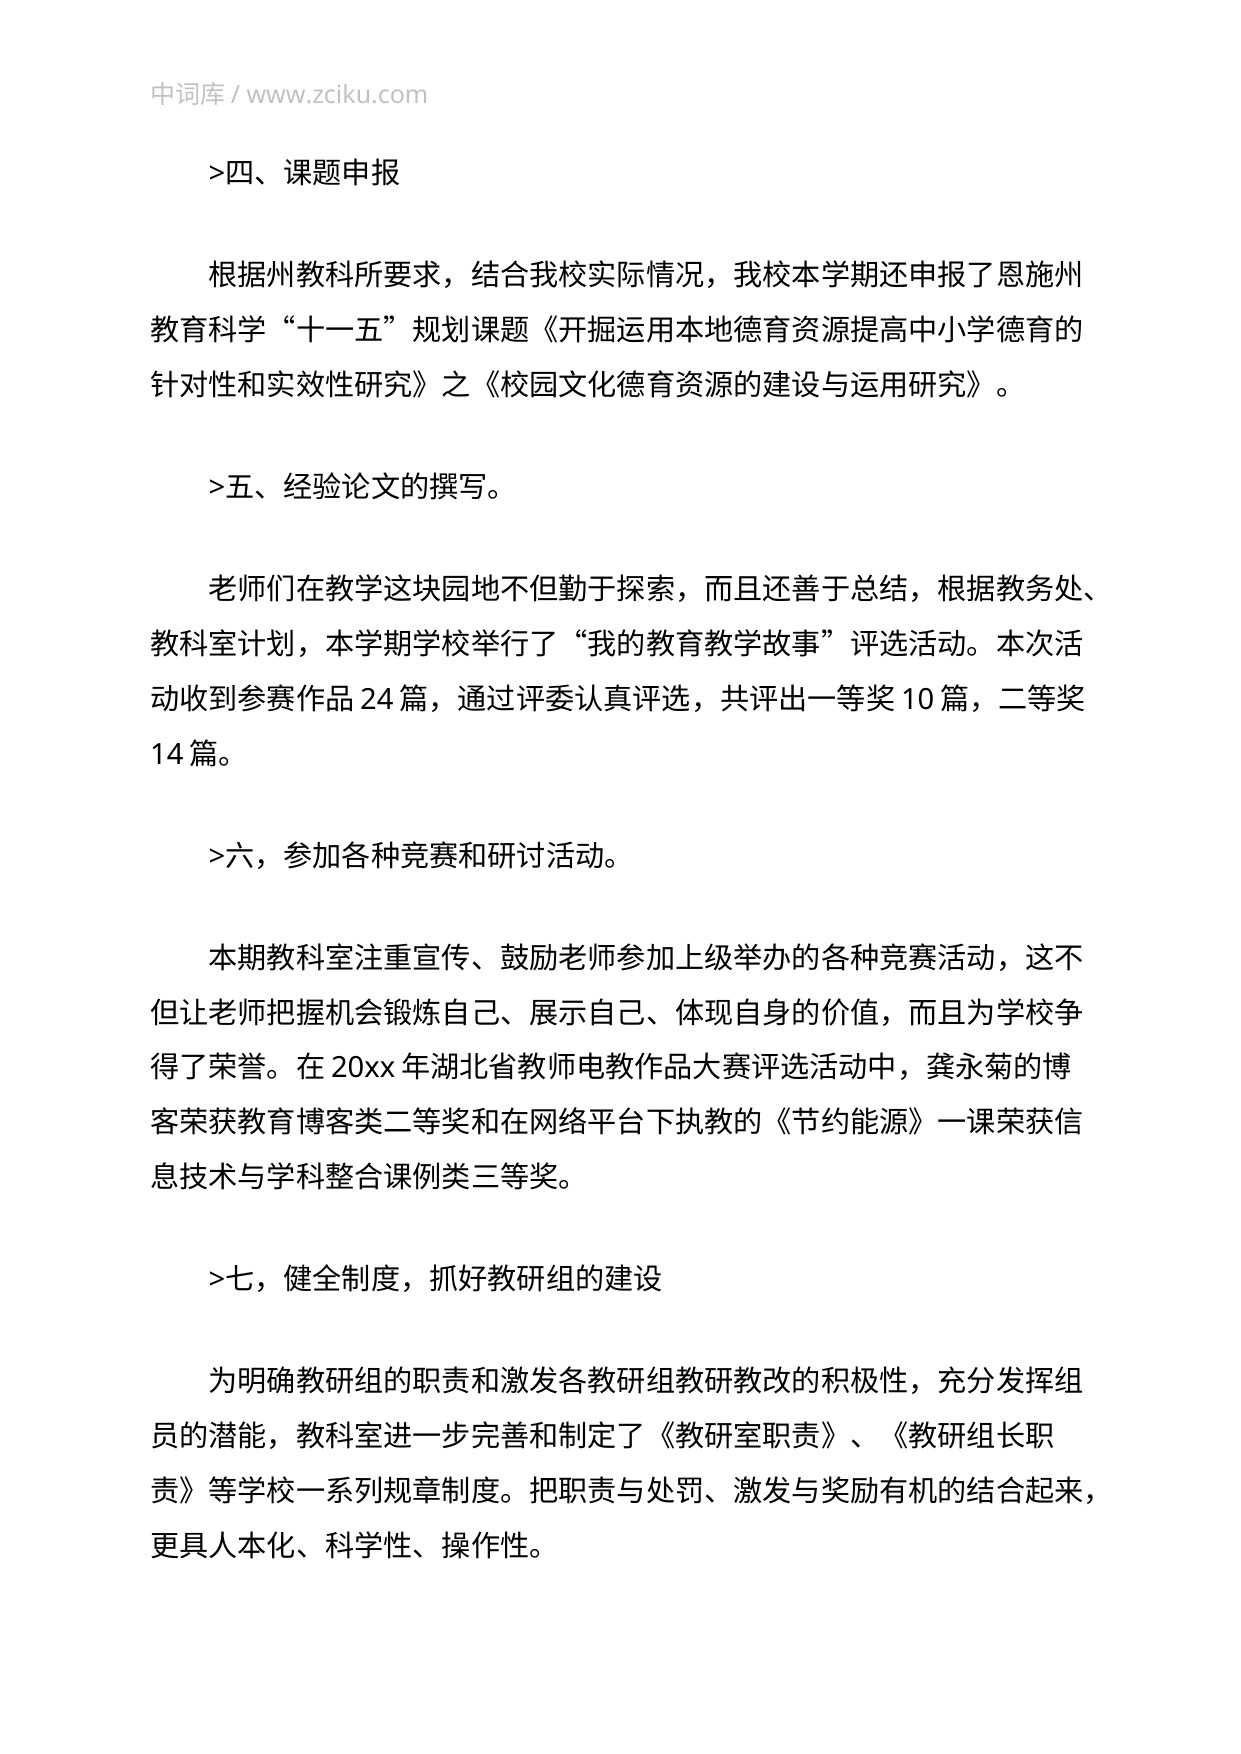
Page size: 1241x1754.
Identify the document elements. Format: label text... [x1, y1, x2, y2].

text >四、课题申报 [150, 150, 1090, 192]
text 老师们在教学这块园地不但勤于探索，而且还善于总结，根据教务处、教科室计划，本学期学校举行了“我的教育教学故事”评选活动。本次活动收到参赛作品24篇，通过评委认真评选，共评出一等奖10篇，二等奖14篇。 [150, 566, 1090, 773]
text 根据州教科所要求，结合我校实际情况，我校本学期还申报了恩施州教育科学“十一五”规划课题《开掘运用本地德育资源提高中小学德育的针对性和实效性研究》之《校园文化德育资源的建设与运用研究》。 [150, 252, 1090, 404]
text >七，健全制度，抓好教研组的建设 [150, 1256, 1090, 1298]
text 本期教科室注重宣传、鼓励老师参加上级举办的各种竞赛活动，这不但让老师把握机会锻炼自己、展示自己、体现自身的价值，而且为学校争得了荣誉。在20xx年湖北省教师电教作品大赛评选活动中，龚永菊的博客荣获教育博客类二等奖和在网络平台下执教的《节约能源》一课荣获信息技术与学科整合课例类三等奖。 [150, 934, 1090, 1196]
text >五、经验论文的撰写。 [150, 463, 1090, 506]
text >六，参加各种竞赛和研讨活动。 [150, 832, 1090, 875]
text 为明确教研组的职责和激发各教研组教研教改的积极性，充分发挥组员的潜能，教科室进一步完善和制定了《教研室职责》、《教研组长职责》等学校一系列规章制度。把职责与处罚、激发与奖励有机的结合起来，更具人本化、科学性、操作性。 [150, 1358, 1090, 1565]
